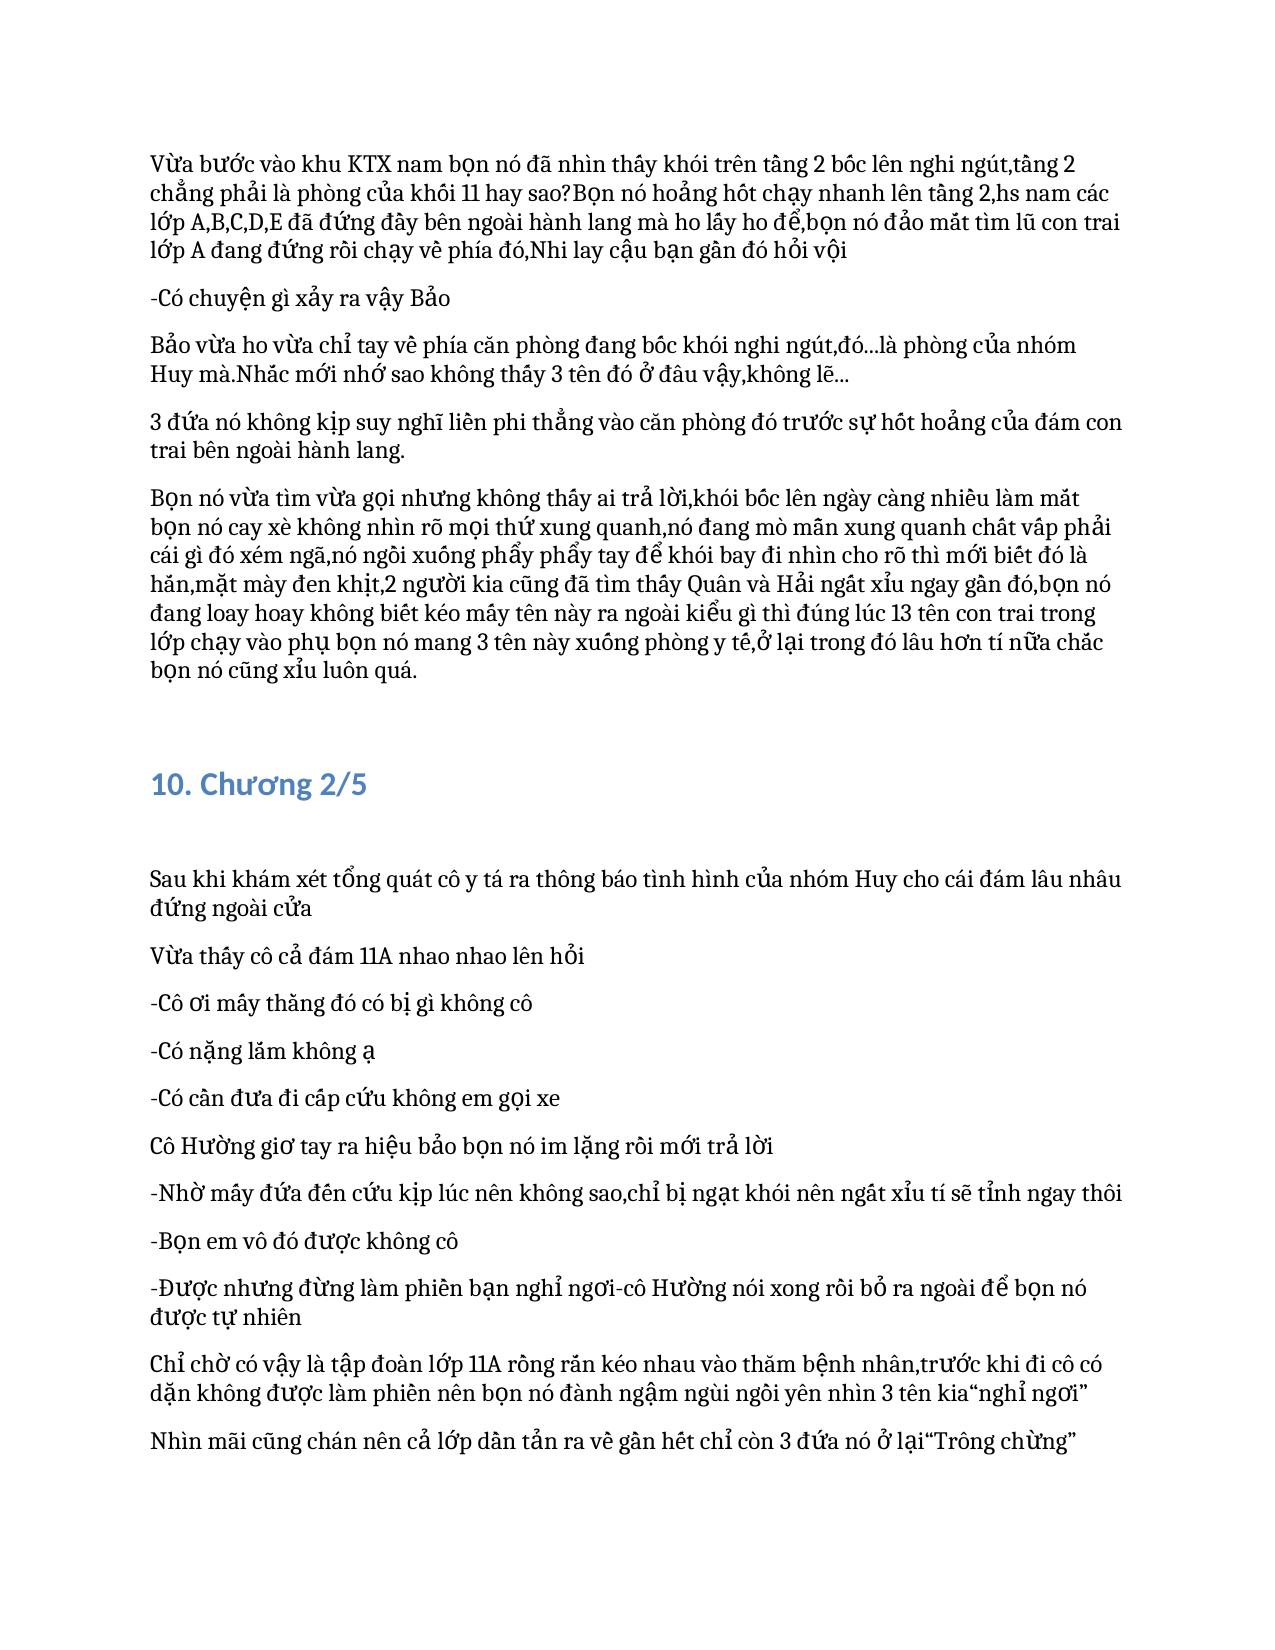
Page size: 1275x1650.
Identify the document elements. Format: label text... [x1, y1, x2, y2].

text -Có cần đưa đi cấp cứu không em gọi xe [150, 1084, 1125, 1113]
text -Bọn em vô đó được không cô [150, 1227, 1125, 1255]
text -Nhờ mấy đứa đến cứu kịp lúc nên không sao,chỉ bị ngạt khói nên ngất xỉu tí sẽ tỉnh ngay thôi [150, 1179, 1125, 1208]
text -Có nặng lắm không ạ [150, 1037, 1125, 1065]
text Vừa thấy cô cả đám 11A nhao nhao lên hỏi [150, 942, 1125, 970]
text 3 đứa nó không kịp suy nghĩ liền phi thẳng vào căn phòng đó trước sự hốt hoảng của đám con trai bên ngoài hành lang. [150, 407, 1125, 465]
text -Được nhưng đừng làm phiền bạn nghỉ ngơi-cô Hường nói xong rồi bỏ ra ngoài để bọn nó được tự nhiên [150, 1274, 1125, 1332]
text Bảo vừa ho vừa chỉ tay về phía căn phòng đang bốc khói nghi ngút,đó...là phòng của nhóm Huy mà.Nhắc mới nhớ sao không thấy 3 tên đó ở đâu vậy,không lẽ... [150, 331, 1125, 389]
subtitle 10. Chương 2/5 [150, 763, 1125, 804]
text Cô Hường giơ tay ra hiệu bảo bọn nó im lặng rồi mới trả lời [150, 1132, 1125, 1160]
text -Có chuyện gì xảy ra vậy Bảo [150, 284, 1125, 312]
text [150, 150, 1125, 265]
text Bọn nó vừa tìm vừa gọi nhưng không thấy ai trả lời,khói bốc lên ngày càng nhiều làm mắt bọn nó cay xè không nhìn rõ mọi thứ xung quanh,nó đang mò mẫn xung quanh chất vấp phải cái gì đó xém ngã,nó ngồi xuống phẩy phẩy tay để khói bay đi nhìn cho rõ thì mới biết đó là hắn,mặt mày đen khịt,2 người kia cũng đã tìm thấy Quân và Hải ngất xỉu ngay gần đó,bọn nó đang loay hoay không biết kéo mấy tên này ra ngoài kiểu gì thì đúng lúc 13 tên con trai trong lớp chạy vào phụ bọn nó mang 3 tên này xuống phòng y tế,ở lại trong đó lâu hơn tí nữa chắc bọn nó cũng xỉu luôn quá. [150, 484, 1125, 742]
text Nhìn mãi cũng chán nên cả lớp dần tản ra về gần hết chỉ còn 3 đứa nó ở lại“Trông chừng” [150, 1427, 1125, 1455]
text Chỉ chờ có vậy là tập đoàn lớp 11A rồng rắn kéo nhau vào thăm bệnh nhân,trước khi đi cô có dặn không được làm phiền nên bọn nó đành ngậm ngùi ngồi yên nhìn 3 tên kia“nghỉ ngơi” [150, 1350, 1125, 1408]
text Sau khi khám xét tổng quát cô y tá ra thông báo tình hình của nhóm Huy cho cái đám lâu nhâu đứng ngoài cửa [150, 808, 1125, 923]
text -Cô ơi mấy thằng đó có bị gì không cô [150, 989, 1125, 1018]
